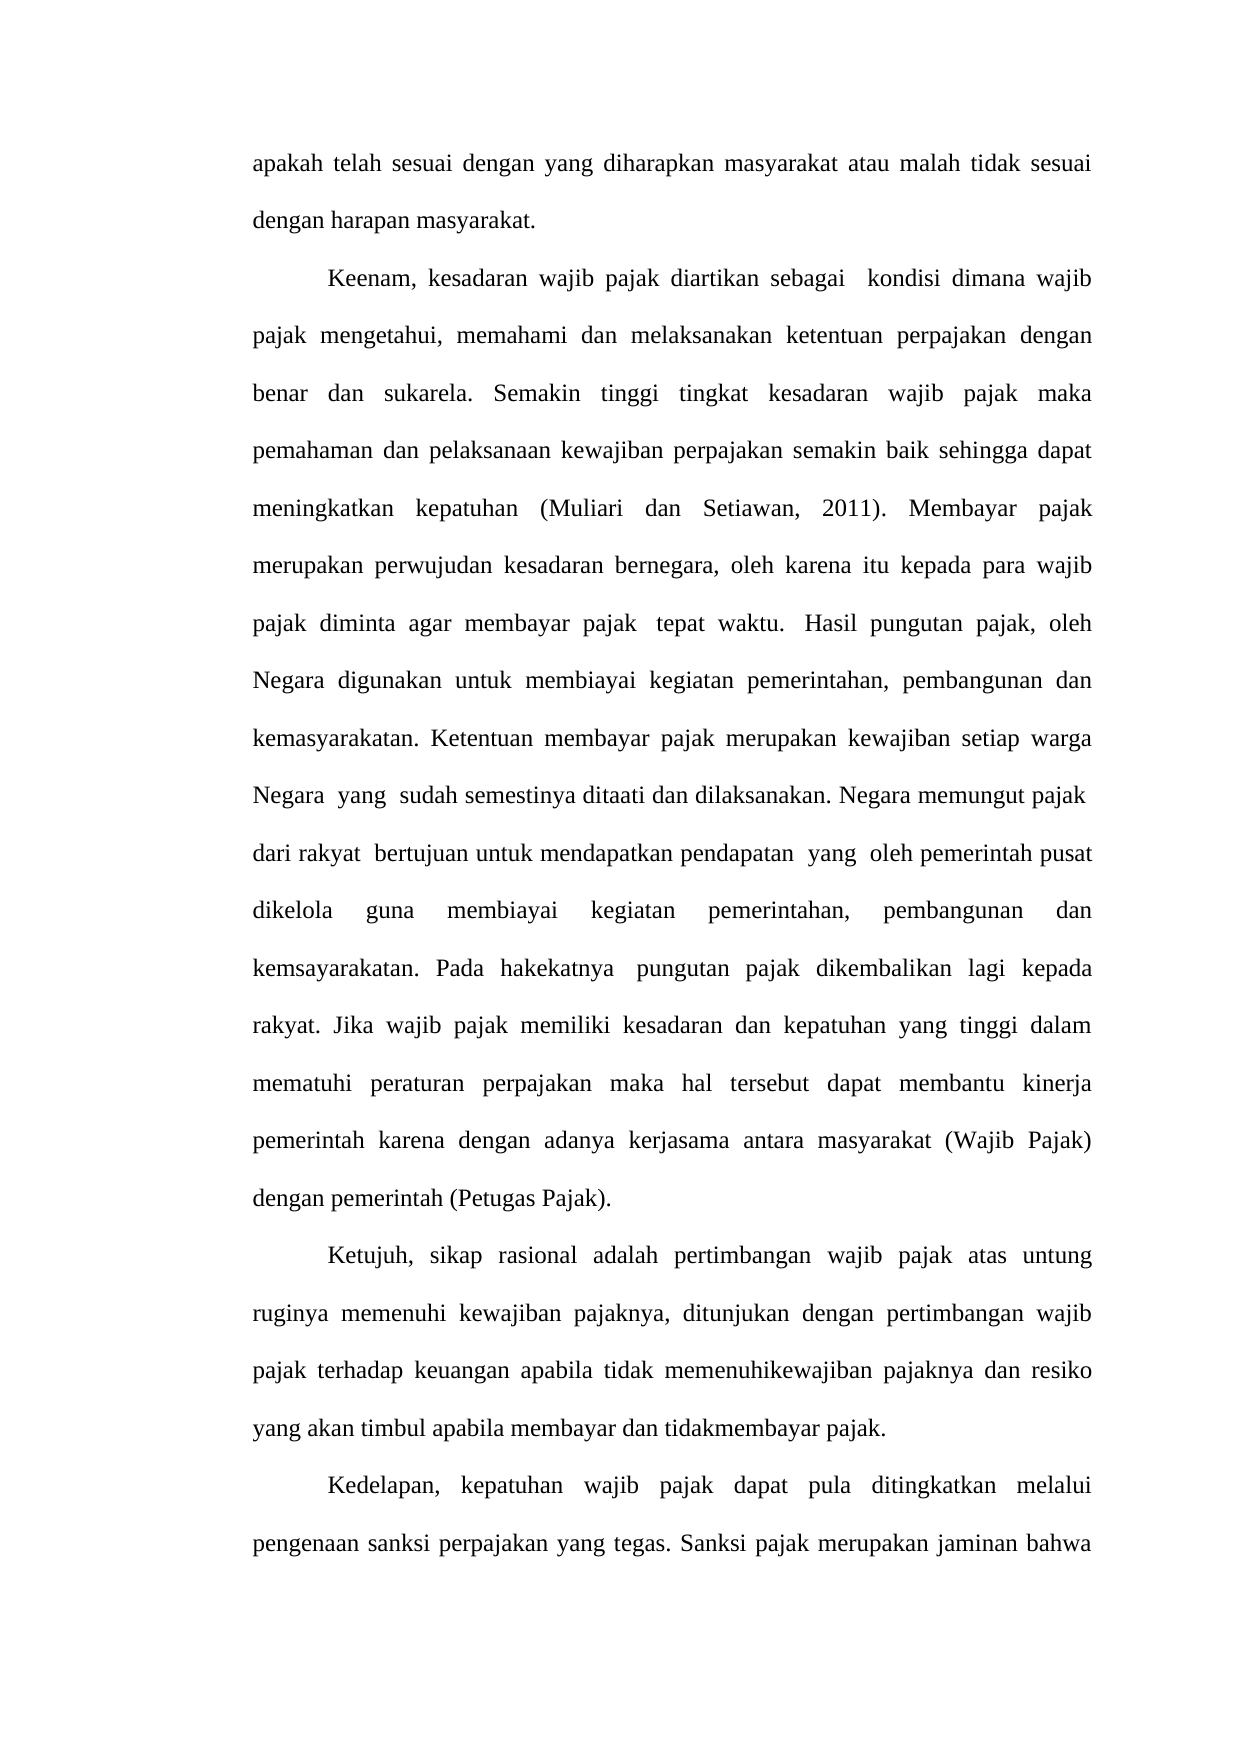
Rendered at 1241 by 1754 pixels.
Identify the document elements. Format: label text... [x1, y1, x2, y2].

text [252, 1470, 1092, 1556]
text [252, 148, 1092, 234]
text Ketujuh, sikap rasional adalah pertimbangan wajib pajak atas untung ruginya memenuhi kewajiban pajaknya, ditunjukan dengan pertimbangan wajib pajak terhadap keuangan apabila tidak memenuhikewajiban pajaknya dan resiko yang akan timbul apabila membayar dan tidakmembayar pajak. [252, 1240, 1092, 1441]
text Keenam, kesadaran wajib pajak diartikan sebagai kondisi dimana wajib pajak mengetahui, memahami dan melaksanakan ketentuan perpajakan dengan benar dan sukarela. Semakin tinggi tingkat kesadaran wajib pajak maka pemahaman dan pelaksanaan kewajiban perpajakan semakin baik sehingga dapat meningkatkan kepatuhan (Muliari dan Setiawan, 2011). Membayar pajak merupakan perwujudan kesadaran bernegara, oleh karena itu kepada para wajib pajak diminta agar membayar pajak tepat waktu. Hasil pungutan pajak, oleh Negara digunakan untuk membiayai kegiatan pemerintahan, pembangunan dan kemasyarakatan. Ketentuan membayar pajak merupakan kewajiban setiap warga Negara yang sudah semestinya ditaati dan dilaksanakan. Negara memungut pajak dari rakyat bertujuan untuk mendapatkan pendapatan yang oleh pemerintah pusat dikelola guna membiayai kegiatan pemerintahan, pembangunan dan kemsayarakatan. Pada hakekatnya pungutan pajak dikembalikan lagi kepada rakyat. Jika wajib pajak memiliki kesadaran dan kepatuhan yang tinggi dalam mematuhi peraturan perpajakan maka hal tersebut dapat membantu kinerja pemerintah karena dengan adanya kerjasama antara masyarakat (Wajib Pajak) dengan pemerintah (Petugas Pajak). [252, 263, 1092, 1211]
